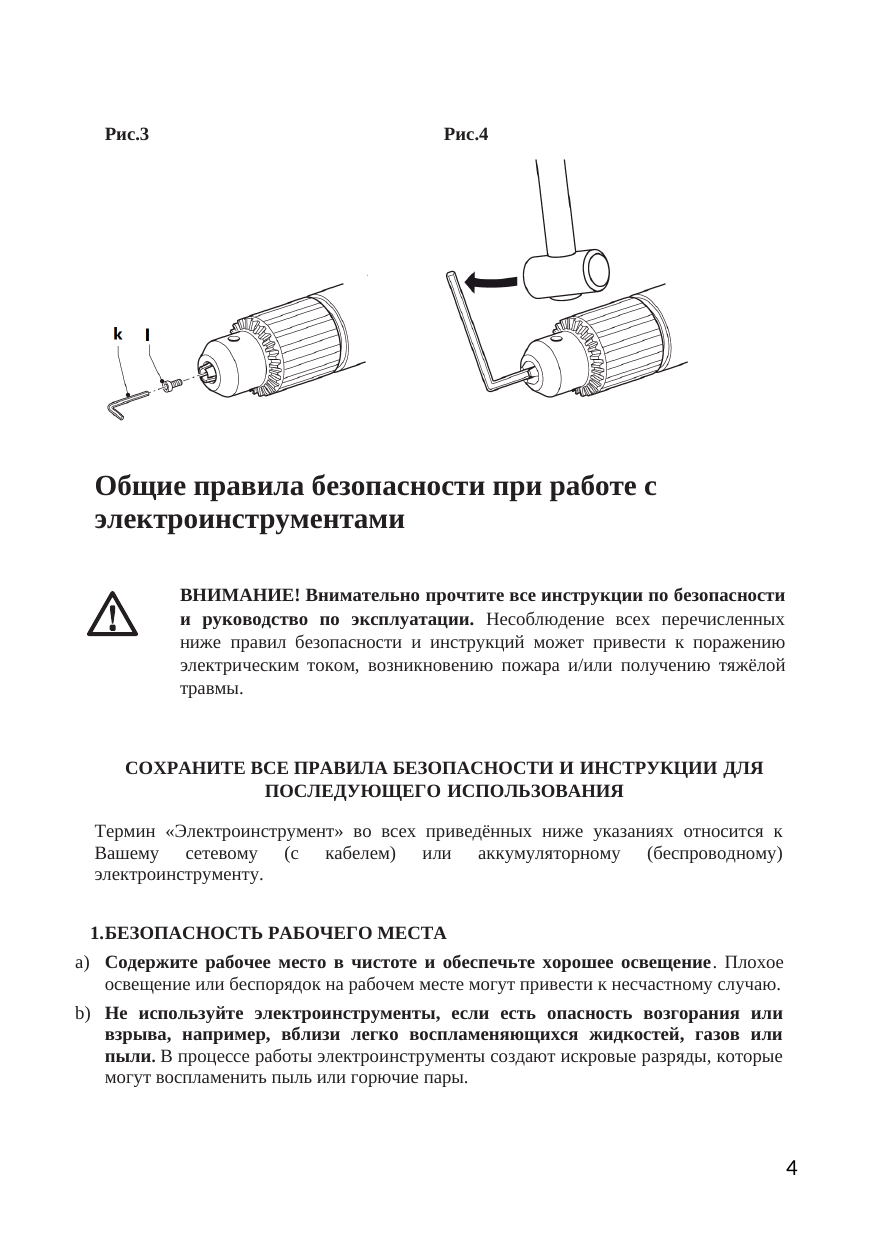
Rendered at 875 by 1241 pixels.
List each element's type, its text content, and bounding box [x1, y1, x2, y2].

text ВНИМАНИЕ! Внимательно прочтите все инструкции по безопасности и руководство по эксплуатации. Несоблюдение всех перечисленных ниже правил безопасности и инструкций может привести к поражению электрическим током, возникновению пожара и/или получению тяжёлой травмы. [180, 584, 786, 699]
list Не используйте электроинструменты, если есть опасность возгорания или взрыва, например, вблизи легко воспламеняющихся жидкостей, газов или пыли. В процессе работы электроинструменты создают искровые разряды, которые могут воспламенить пыль или горючие пары. [75, 1002, 784, 1088]
list БЕЗОПАСНОСТЬ РАБОЧЕГО МЕСТА [90, 922, 784, 943]
picture [104, 154, 689, 427]
text Рис.3 Рис.4 [104, 123, 797, 145]
list Содержите рабочее место в чистоте и обеспечьте хорошее освещение. Плохое освещение или беспорядок на рабочем месте могут привести к несчастному случаю. [75, 951, 784, 994]
text СОХРАНИТЕ ВСЕ ПРАВИЛА БЕЗОПАСНОСТИ И ИНСТРУКЦИИ ДЛЯ ПОСЛЕДУЮЩЕГО ИСПОЛЬЗОВАНИЯ [108, 757, 780, 802]
text Термин «Электроинструмент» во всех приведённых ниже указаниях относится к Вашему сетевому (с кабелем) или аккумуляторному (беспроводному) электроинструменту. [94, 820, 784, 885]
text Общие правила безопасности при работе с электроинструментами [94, 468, 797, 535]
